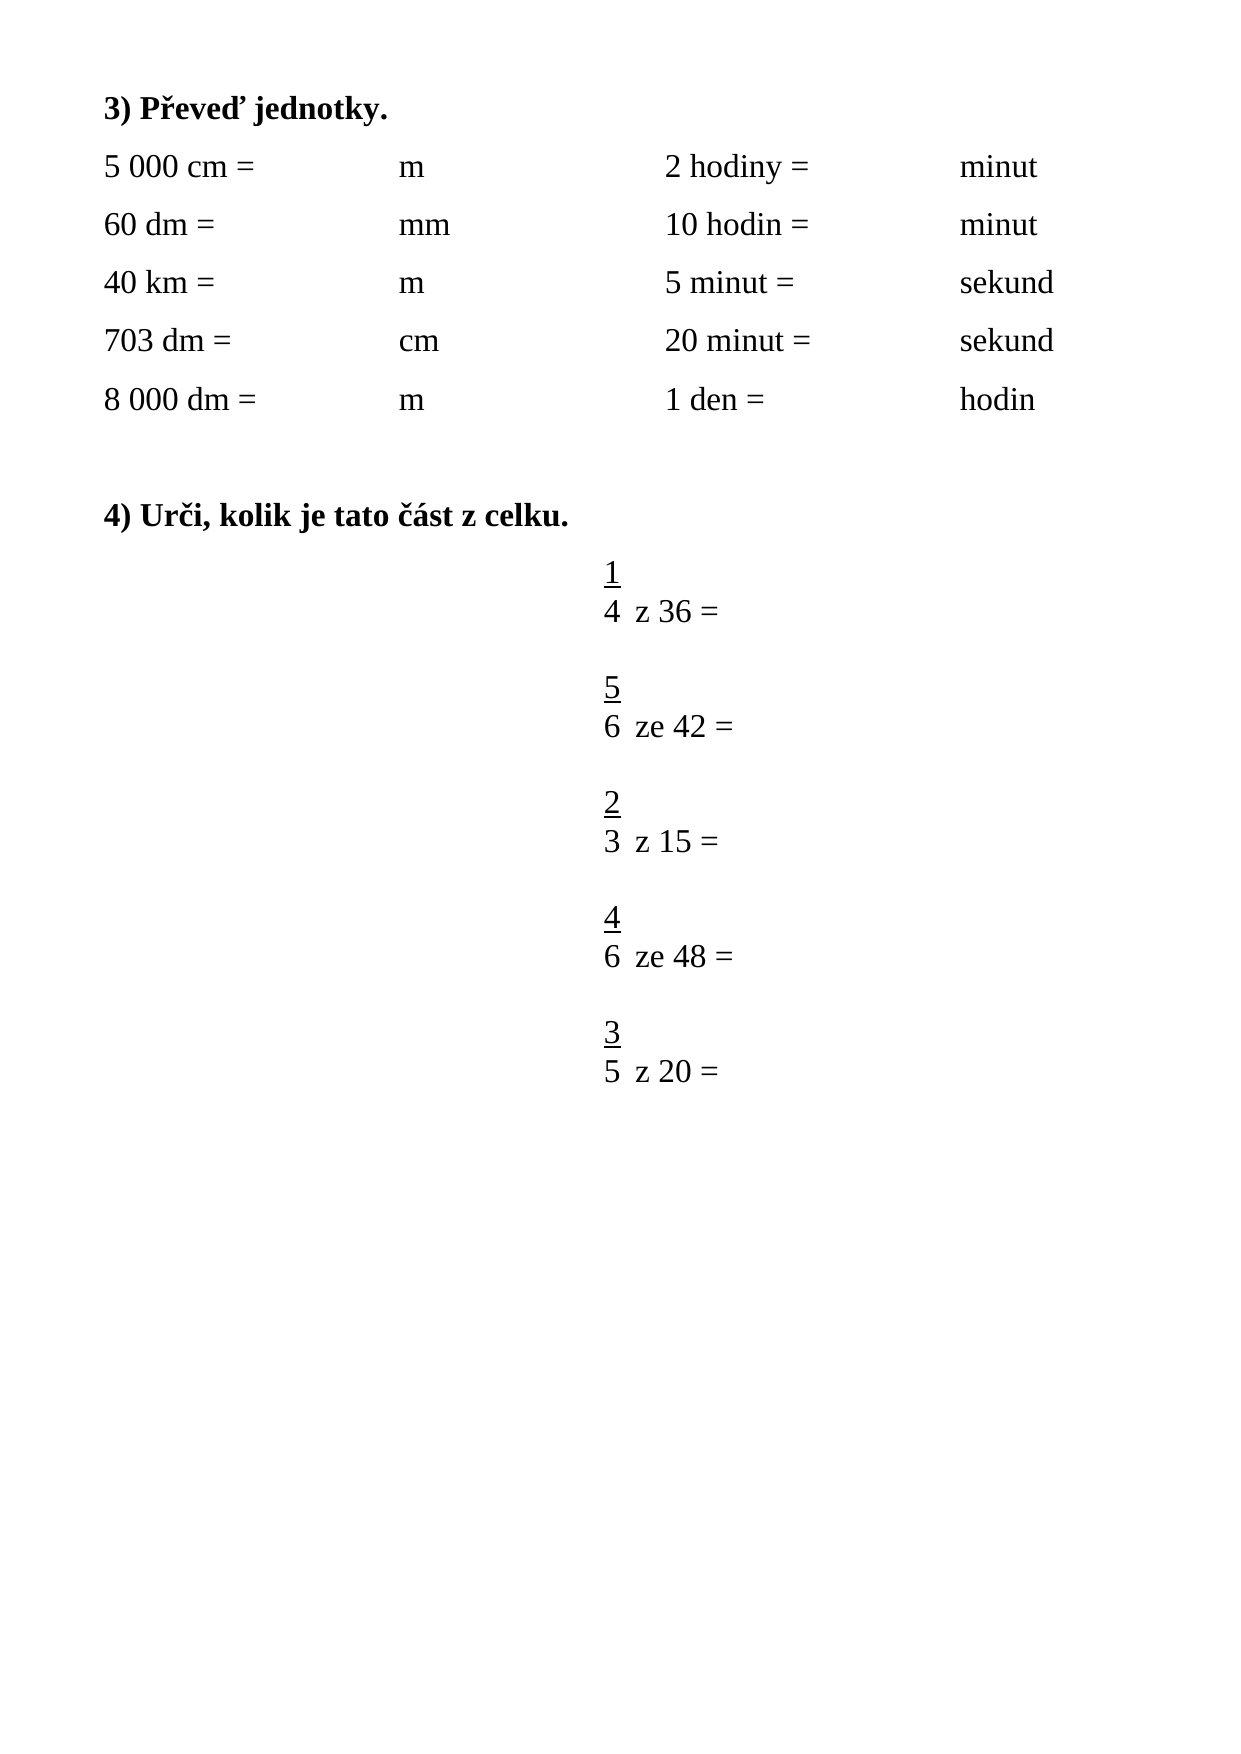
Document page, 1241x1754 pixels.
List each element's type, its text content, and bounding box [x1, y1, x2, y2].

text 6 [103, 706, 620, 744]
text z 20 = [635, 1051, 1152, 1089]
text 3 [103, 821, 620, 859]
text 1 den = hodin [664, 379, 1152, 417]
text 3) Převeď jednotky. [103, 89, 1152, 127]
text 4 [103, 898, 620, 936]
text 4 [103, 591, 620, 629]
text 40 km = m [103, 263, 591, 301]
text 60 dm = mm [103, 205, 591, 243]
text 2 hodiny = minut [664, 147, 1152, 185]
text 5 000 cm = m [103, 147, 591, 185]
text 5 [103, 1051, 620, 1089]
text ze 48 = [635, 936, 1152, 974]
text 5 minut = sekund [664, 263, 1152, 301]
text ze 42 = [635, 706, 1152, 744]
text 6 [103, 936, 620, 974]
text 10 hodin = minut [664, 205, 1152, 243]
text 8 000 dm = m [103, 379, 591, 417]
text 20 minut = sekund [664, 321, 1152, 359]
text 2 [103, 783, 620, 821]
text z 15 = [635, 821, 1152, 859]
text z 36 = [635, 591, 1152, 629]
text 703 dm = cm [103, 321, 591, 359]
text 4) Urči, kolik je tato část z celku. [103, 495, 1152, 533]
text 3 [103, 1013, 620, 1051]
text 1 [103, 553, 620, 591]
text 5 [103, 668, 620, 706]
